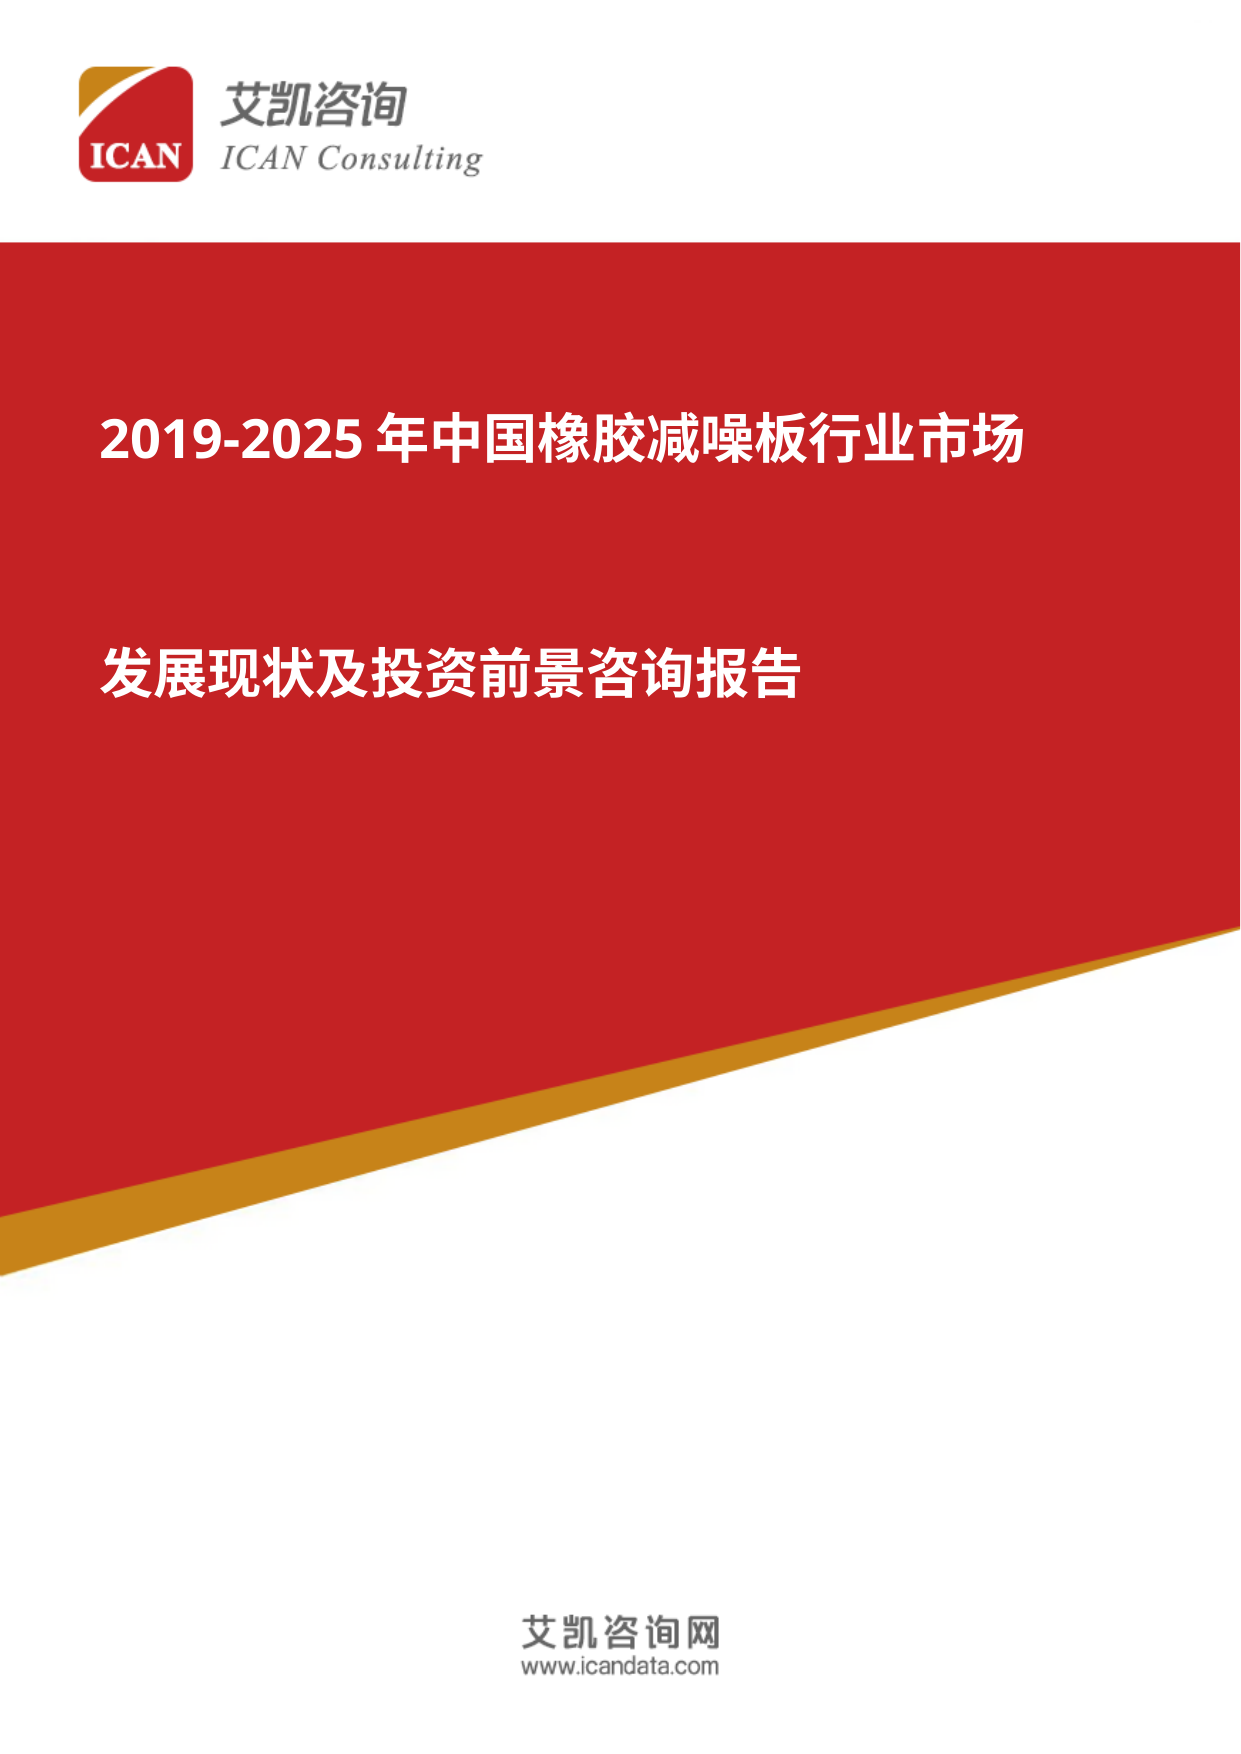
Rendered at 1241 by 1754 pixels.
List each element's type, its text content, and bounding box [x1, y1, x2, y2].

picture [0, 5, 1241, 1754]
subtitle 2019-2025年中国橡胶减噪板行业市场发展现状及投资前景咨询报告 [99, 386, 1053, 718]
